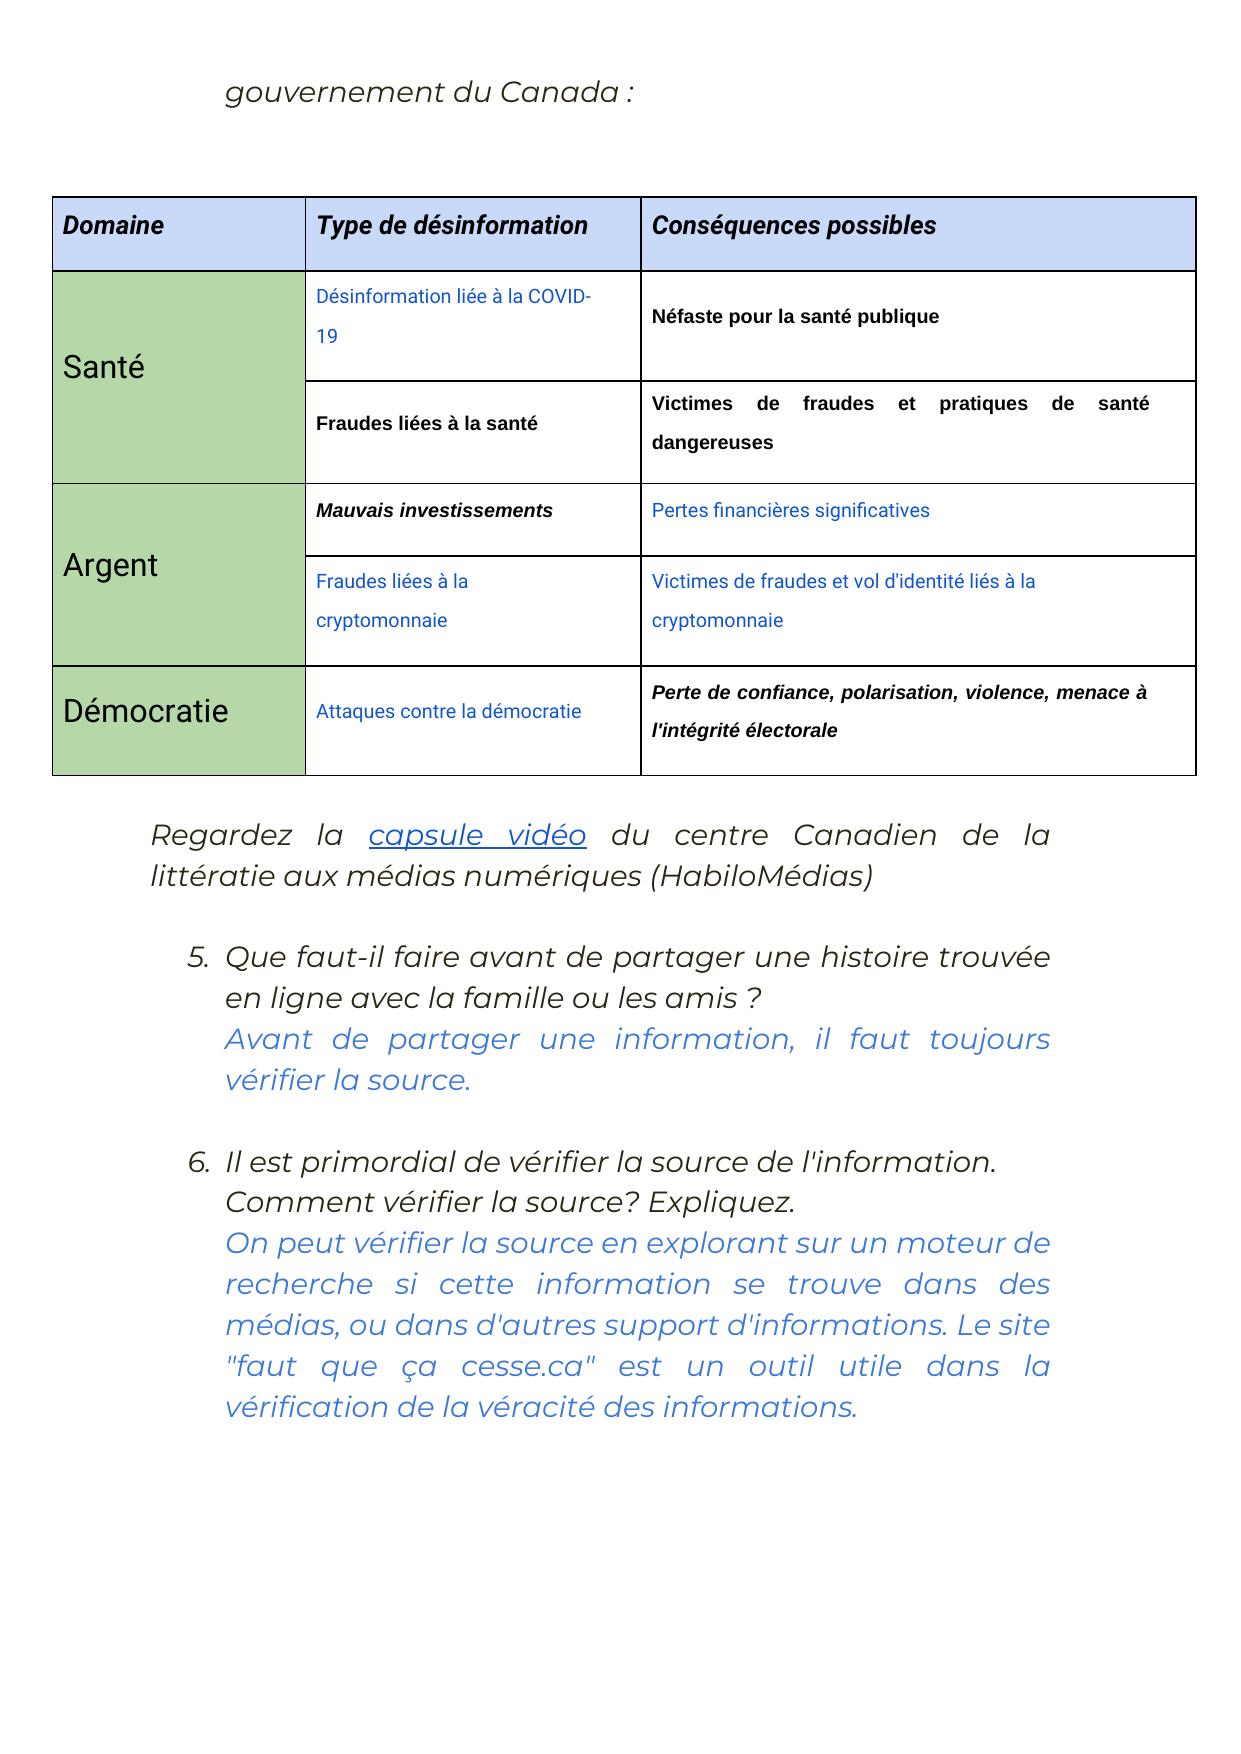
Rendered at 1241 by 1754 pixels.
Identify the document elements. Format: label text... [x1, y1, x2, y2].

table_cell Fraudes liées à la santé [306, 382, 640, 483]
table_cell Pertes financières significatives [642, 484, 1195, 555]
table_cell Démocratie [53, 667, 305, 775]
table_cell Mauvais investissements [306, 484, 640, 555]
table_cell Désinformation liée à la COVID-19 [306, 272, 640, 380]
list Que faut-il faire avant de partager une histoire trouvée en ligne avec la famille ou les amis ? [187, 940, 1055, 1016]
list Il est primordial de vérifier la source de l'information. [187, 1144, 1055, 1179]
table_cell Victimes de fraudes et pratiques de santé dangereuses [642, 382, 1195, 483]
table_cell Victimes de fraudes et vol d'identité liés à la cryptomonnaie [642, 557, 1195, 665]
table_cell Néfaste pour la santé publique [642, 272, 1195, 380]
table_cell Fraudes liées à la cryptomonnaie [306, 557, 640, 665]
table_cell Santé [53, 272, 305, 483]
table_header Domaine [53, 198, 305, 270]
table_header Conséquences possibles [642, 198, 1195, 270]
text Comment vérifier la source? Expliquez. [225, 1185, 1055, 1220]
table_cell Argent [53, 484, 305, 665]
table_cell Perte de confiance, polarisation, violence, menace à l'intégrité électorale [642, 667, 1195, 775]
table_cell Attaques contre la démocratie [306, 667, 640, 775]
text Regardez la capsule vidéo du centre Canadien de la littératie aux médias numériques (HabiloMédias) [150, 817, 1055, 893]
table_header Type de désinformation [306, 198, 640, 270]
text On peut vérifier la source en explorant sur un moteur de recherche si cette information se trouve dans des médias, ou dans d'autres support d'informations. Le site "faut que ça cesse.ca" est un outil utile dans la vérification de la véracité des informations. [225, 1226, 1055, 1424]
text Avant de partager une information, il faut toujours vérifier la source. [225, 1021, 1055, 1098]
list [187, 74, 1055, 109]
